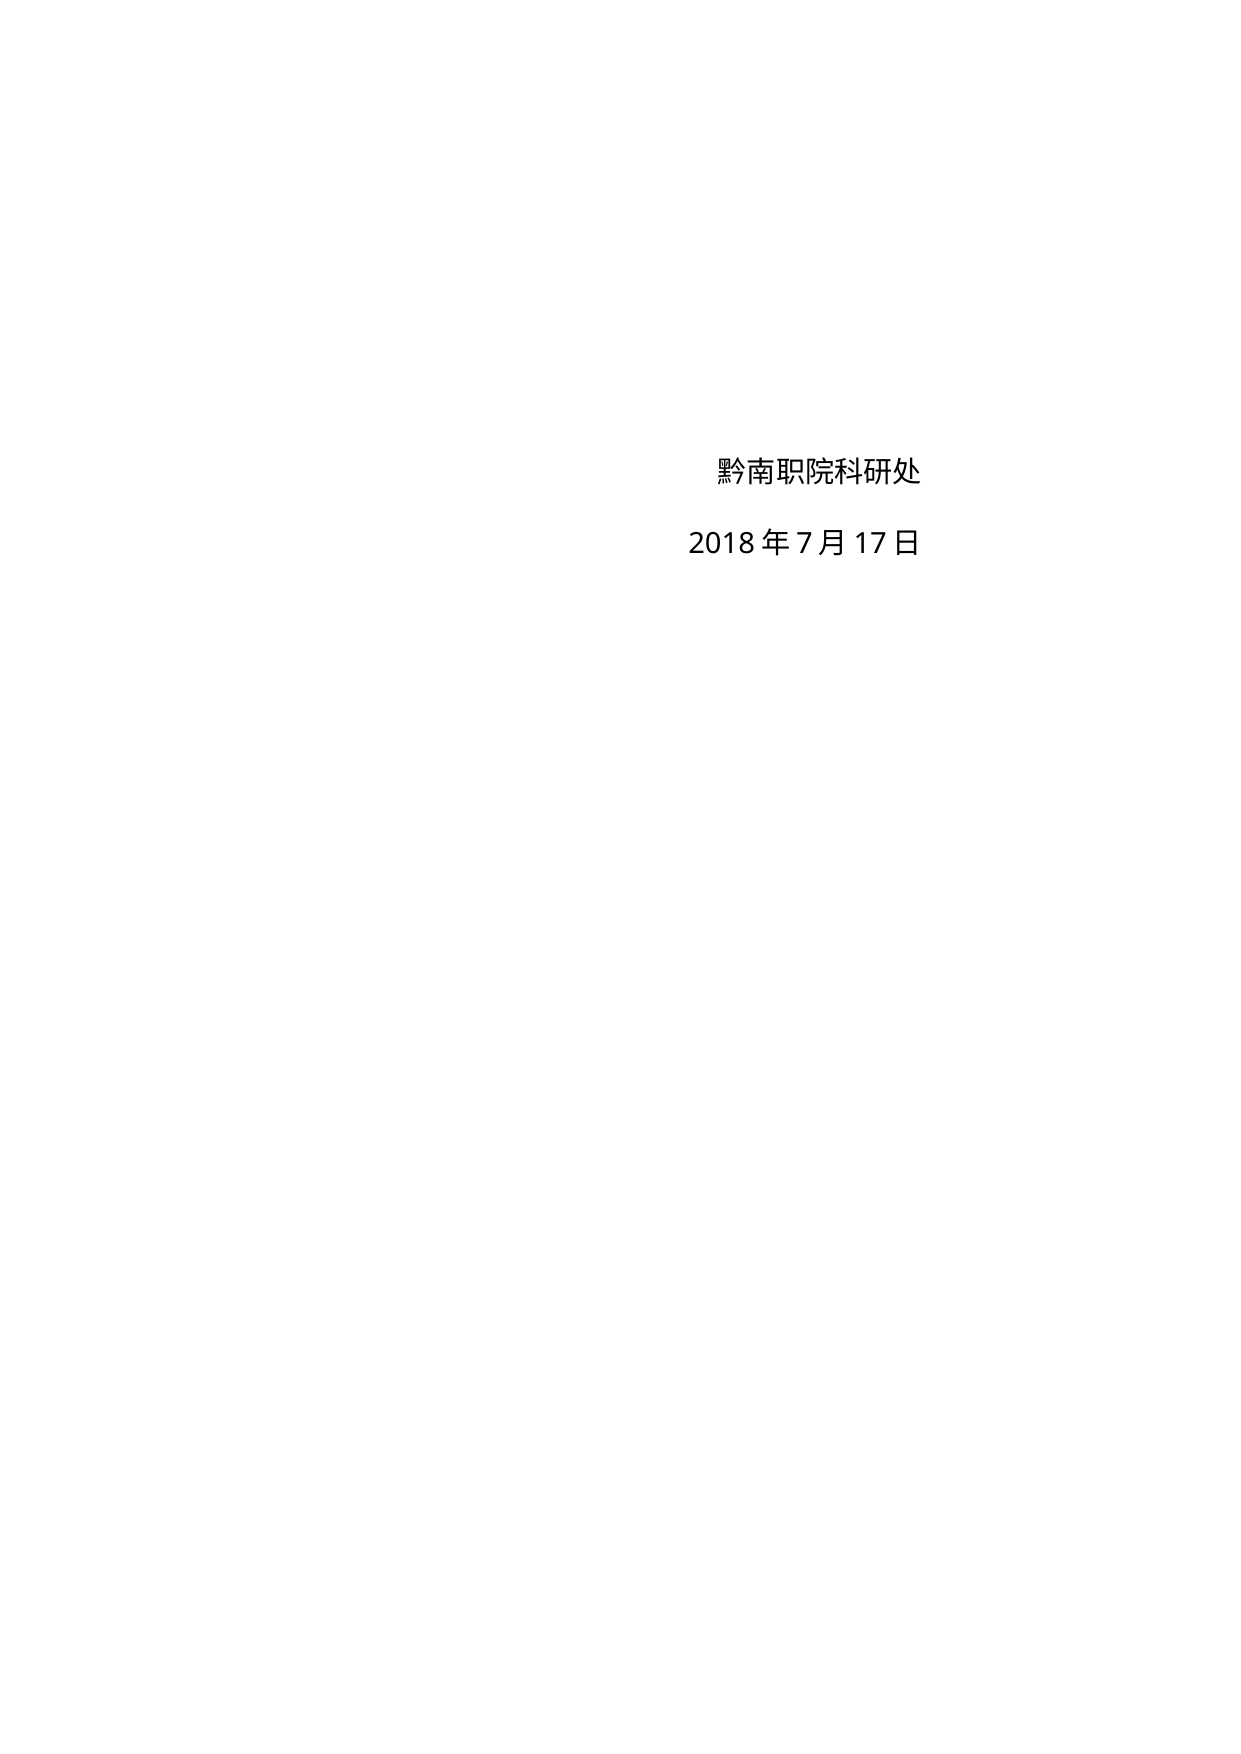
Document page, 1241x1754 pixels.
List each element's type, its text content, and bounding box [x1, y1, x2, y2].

text 黔南职院科研处 [187, 437, 921, 502]
text 2018年7月17日 [187, 508, 921, 573]
